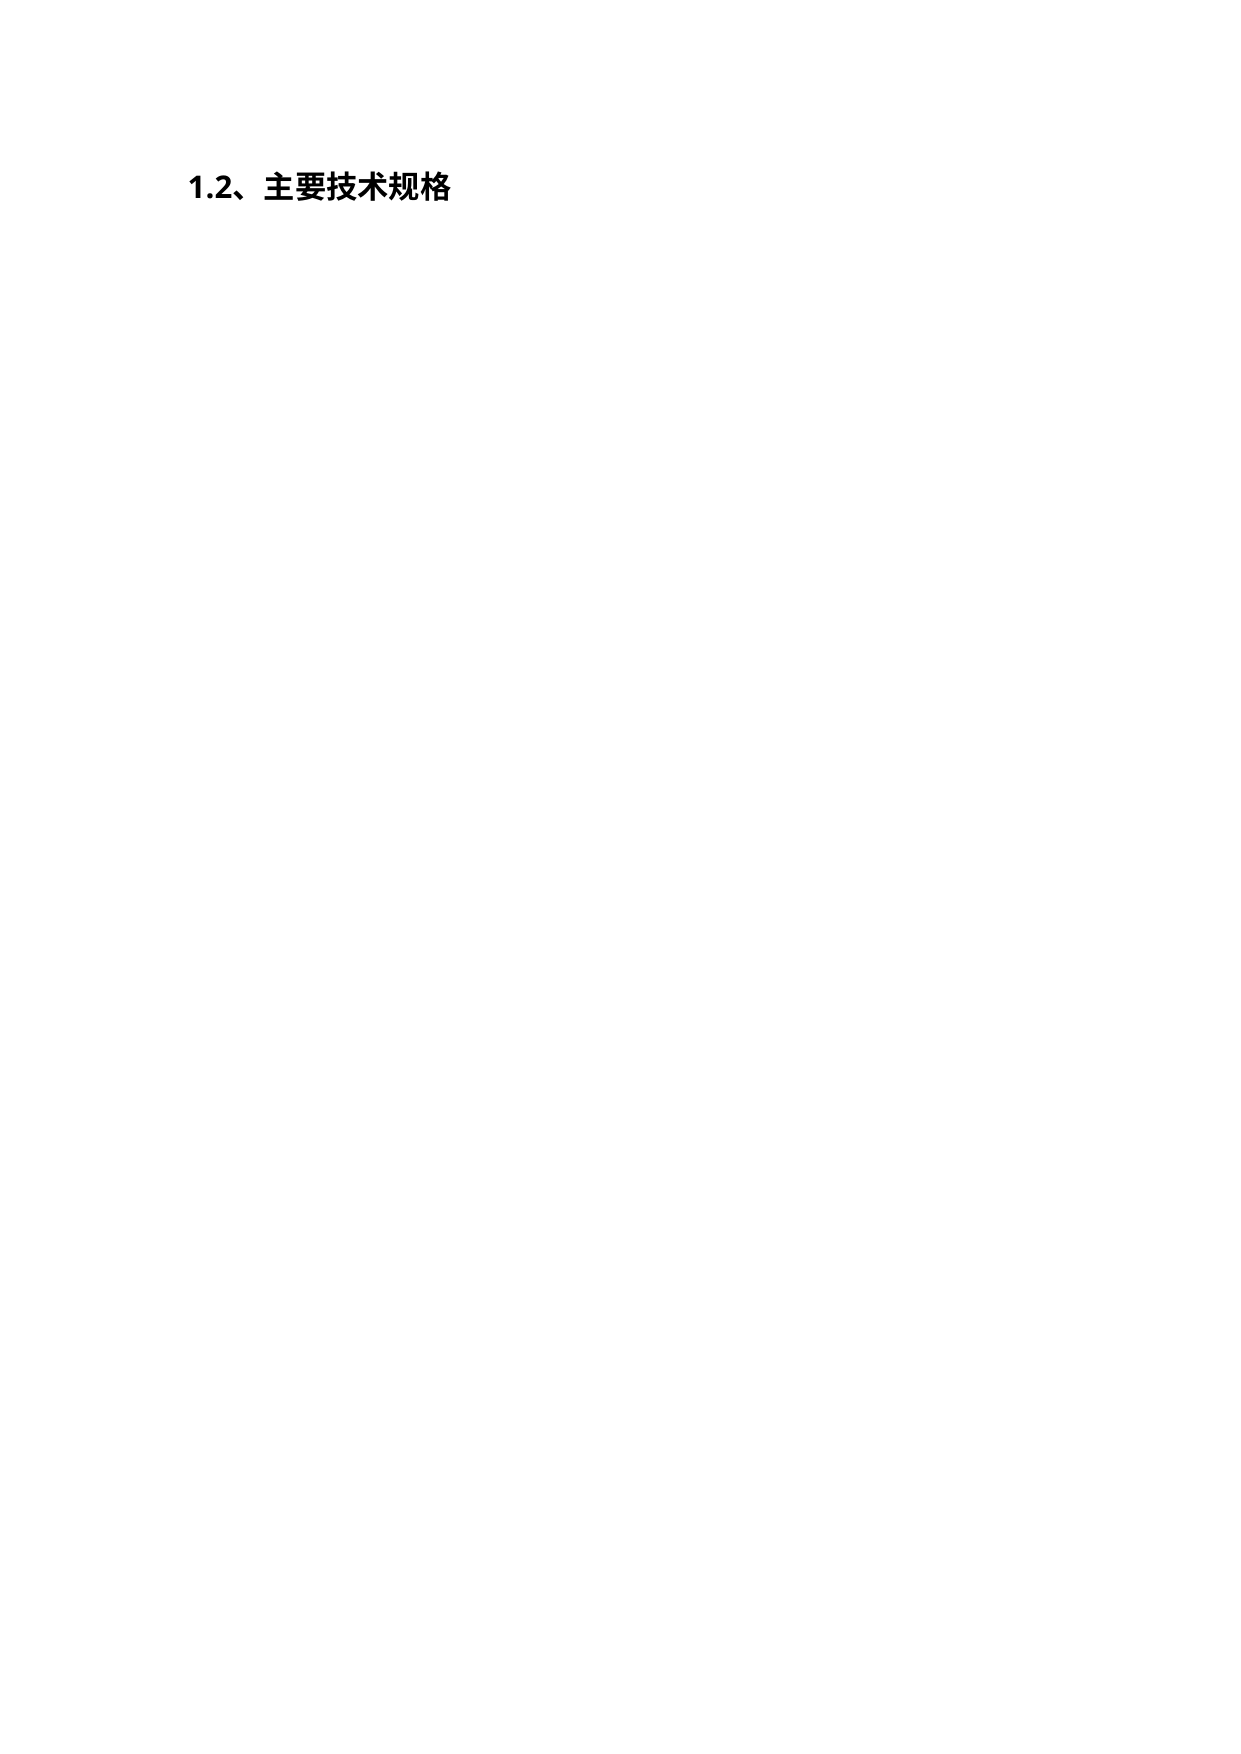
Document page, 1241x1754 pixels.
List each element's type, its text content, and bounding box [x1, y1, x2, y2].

text 1.2、主要技术规格 [187, 162, 1053, 207]
